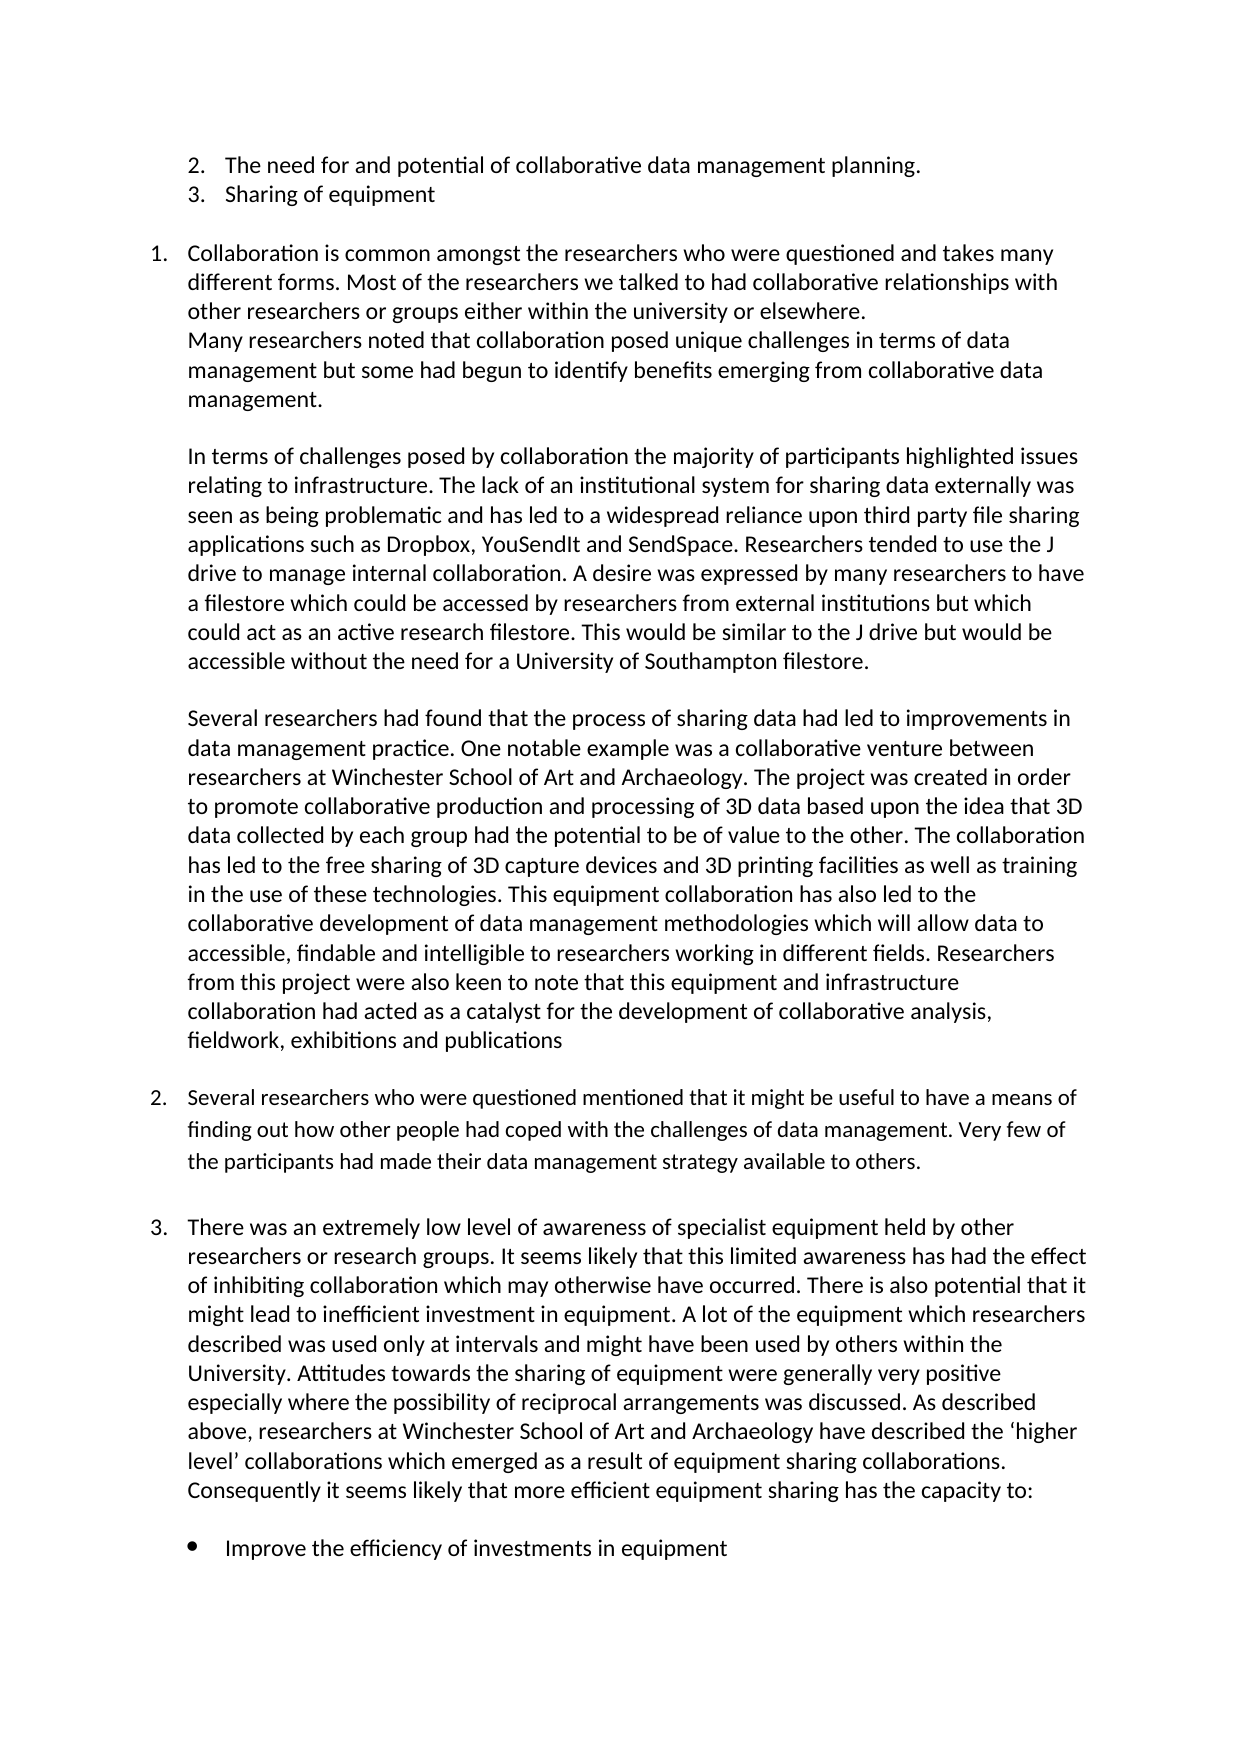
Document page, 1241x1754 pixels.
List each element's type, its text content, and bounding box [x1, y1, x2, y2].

list The need for and potential of collaborative data management planning. [187, 150, 1090, 179]
list Sharing of equipment [187, 179, 1090, 208]
text Several researchers had found that the process of sharing data had led to improvements in data management practice. One notable example was a collaborative venture between researchers at Winchester School of Art and Archaeology. The project was created in order to promote collaborative production and processing of 3D data based upon the idea that 3D data collected by each group had the potential to be of value to the other. The collaboration has led to the free sharing of 3D capture devices and 3D printing facilities as well as training in the use of these technologies. This equipment collaboration has also led to the collaborative development of data management methodologies which will allow data to accessible, findable and intelligible to researchers working in different fields. Researchers from this project were also keen to note that this equipment and infrastructure collaboration had acted as a catalyst for the development of collaborative analysis, fieldwork, exhibitions and publications [187, 703, 1090, 1083]
list Collaboration is common amongst the researchers who were questioned and takes many different forms. Most of the researchers we talked to had collaborative relationships with other researchers or groups either within the university or elsewhere. Many researchers noted that collaboration posed unique challenges in terms of data management but some had begun to identify benefits emerging from collaborative data management. [150, 238, 1090, 441]
list There was an extremely low level of awareness of specialist equipment held by other researchers or research groups. It seems likely that this limited awareness has had the effect of inhibiting collaboration which may otherwise have occurred. There is also potential that it might lead to inefficient investment in equipment. A lot of the equipment which researchers described was used only at intervals and might have been used by others within the University. Attitudes towards the sharing of equipment were generally very positive especially where the possibility of reciprocal arrangements was discussed. As described above, researchers at Winchester School of Art and Archaeology have described the ‘higher level’ collaborations which emerged as a result of equipment sharing collaborations. Consequently it seems likely that more efficient equipment sharing has the capacity to: [150, 1212, 1090, 1504]
list Improve the efficiency of investments in equipment [187, 1533, 1090, 1563]
text In terms of challenges posed by collaboration the majority of participants highlighted issues relating to infrastructure. The lack of an institutional system for sharing data externally was seen as being problematic and has led to a widespread reliance upon third party file sharing applications such as Dropbox, YouSendIt and SendSpace. Researchers tended to use the J drive to manage internal collaboration. A desire was expressed by many researchers to have a filestore which could be accessed by researchers from external institutions but which could act as an active research filestore. This would be similar to the J drive but would be accessible without the need for a University of Southampton filestore. [187, 441, 1090, 703]
list Several researchers who were questioned mentioned that it might be useful to have a means of finding out how other people had coped with the challenges of data management. Very few of the participants had made their data management strategy available to others. [150, 1083, 1090, 1175]
